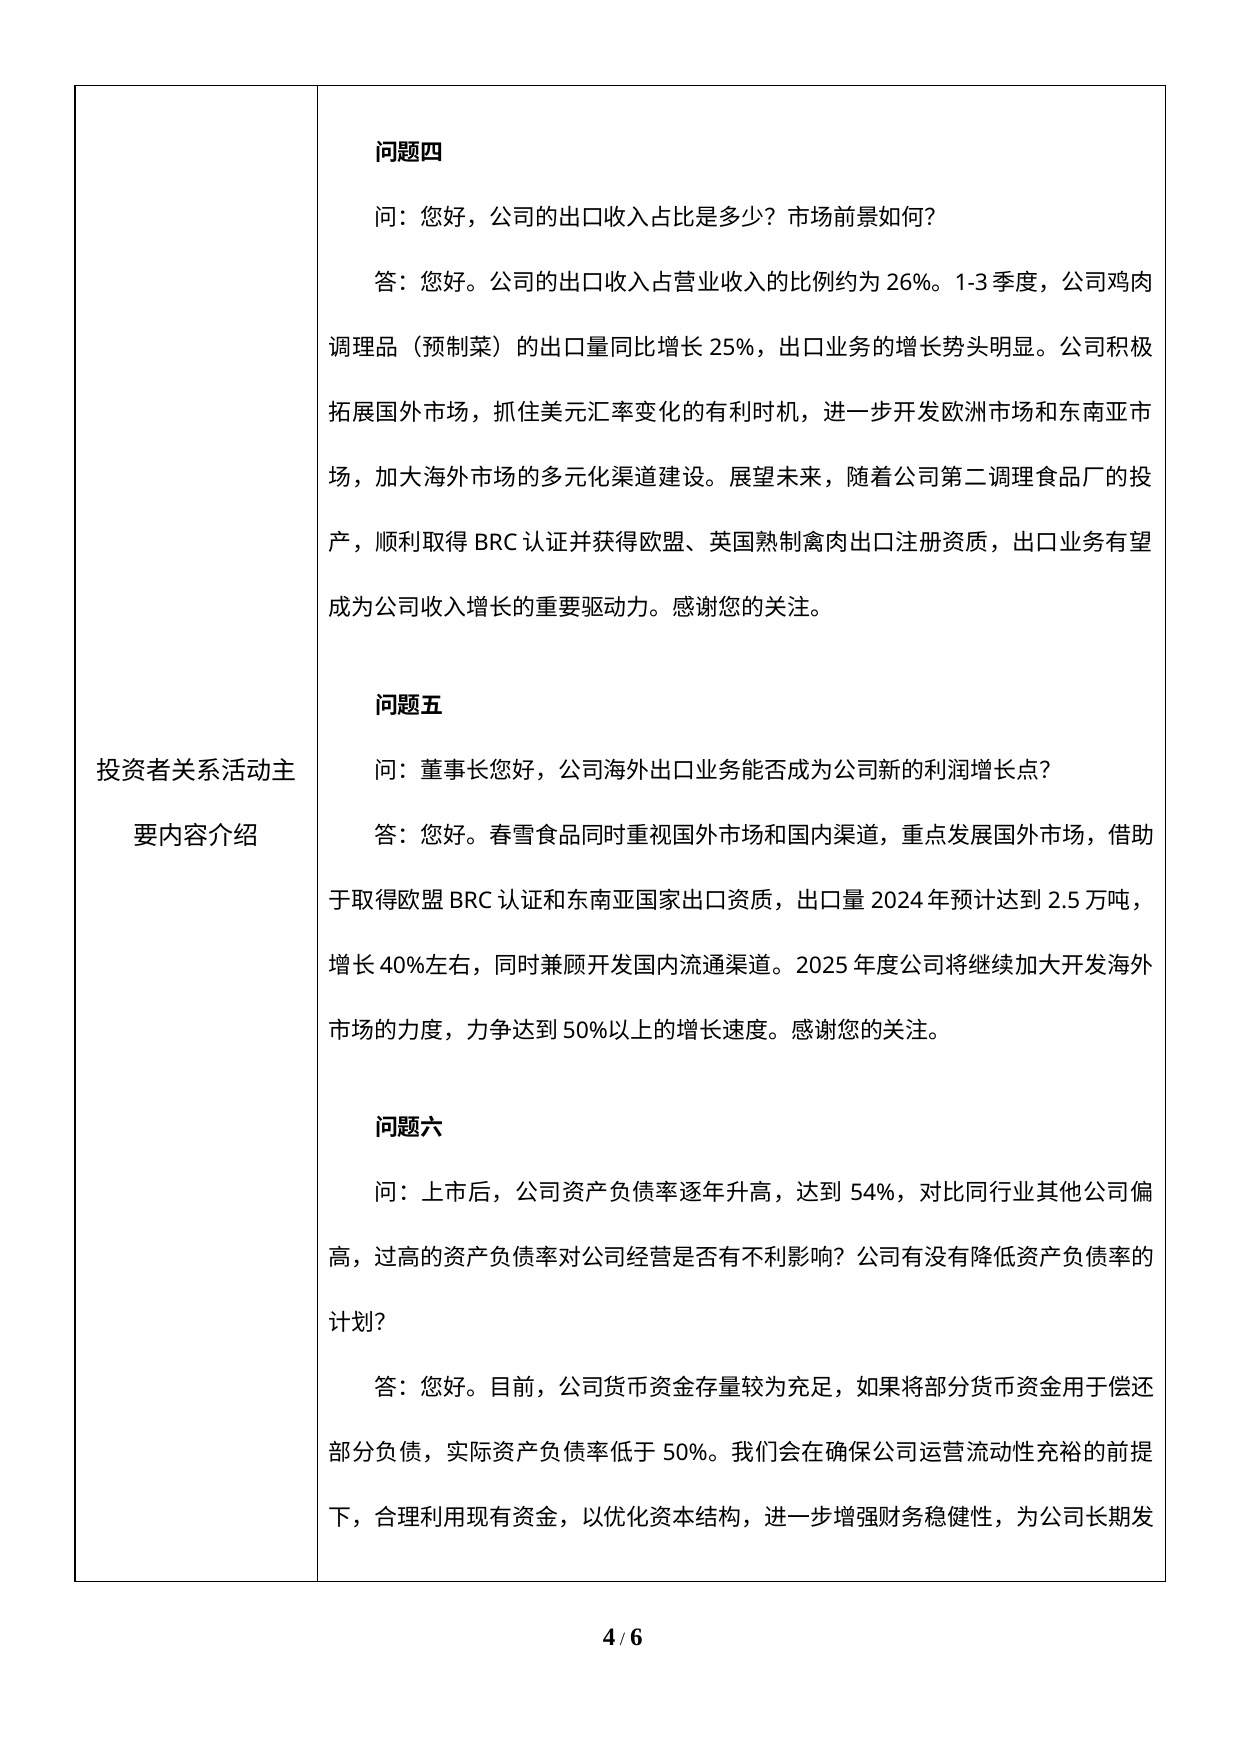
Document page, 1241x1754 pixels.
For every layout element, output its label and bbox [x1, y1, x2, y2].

table_cell [76, 86, 317, 1581]
table_cell [318, 86, 1165, 1581]
